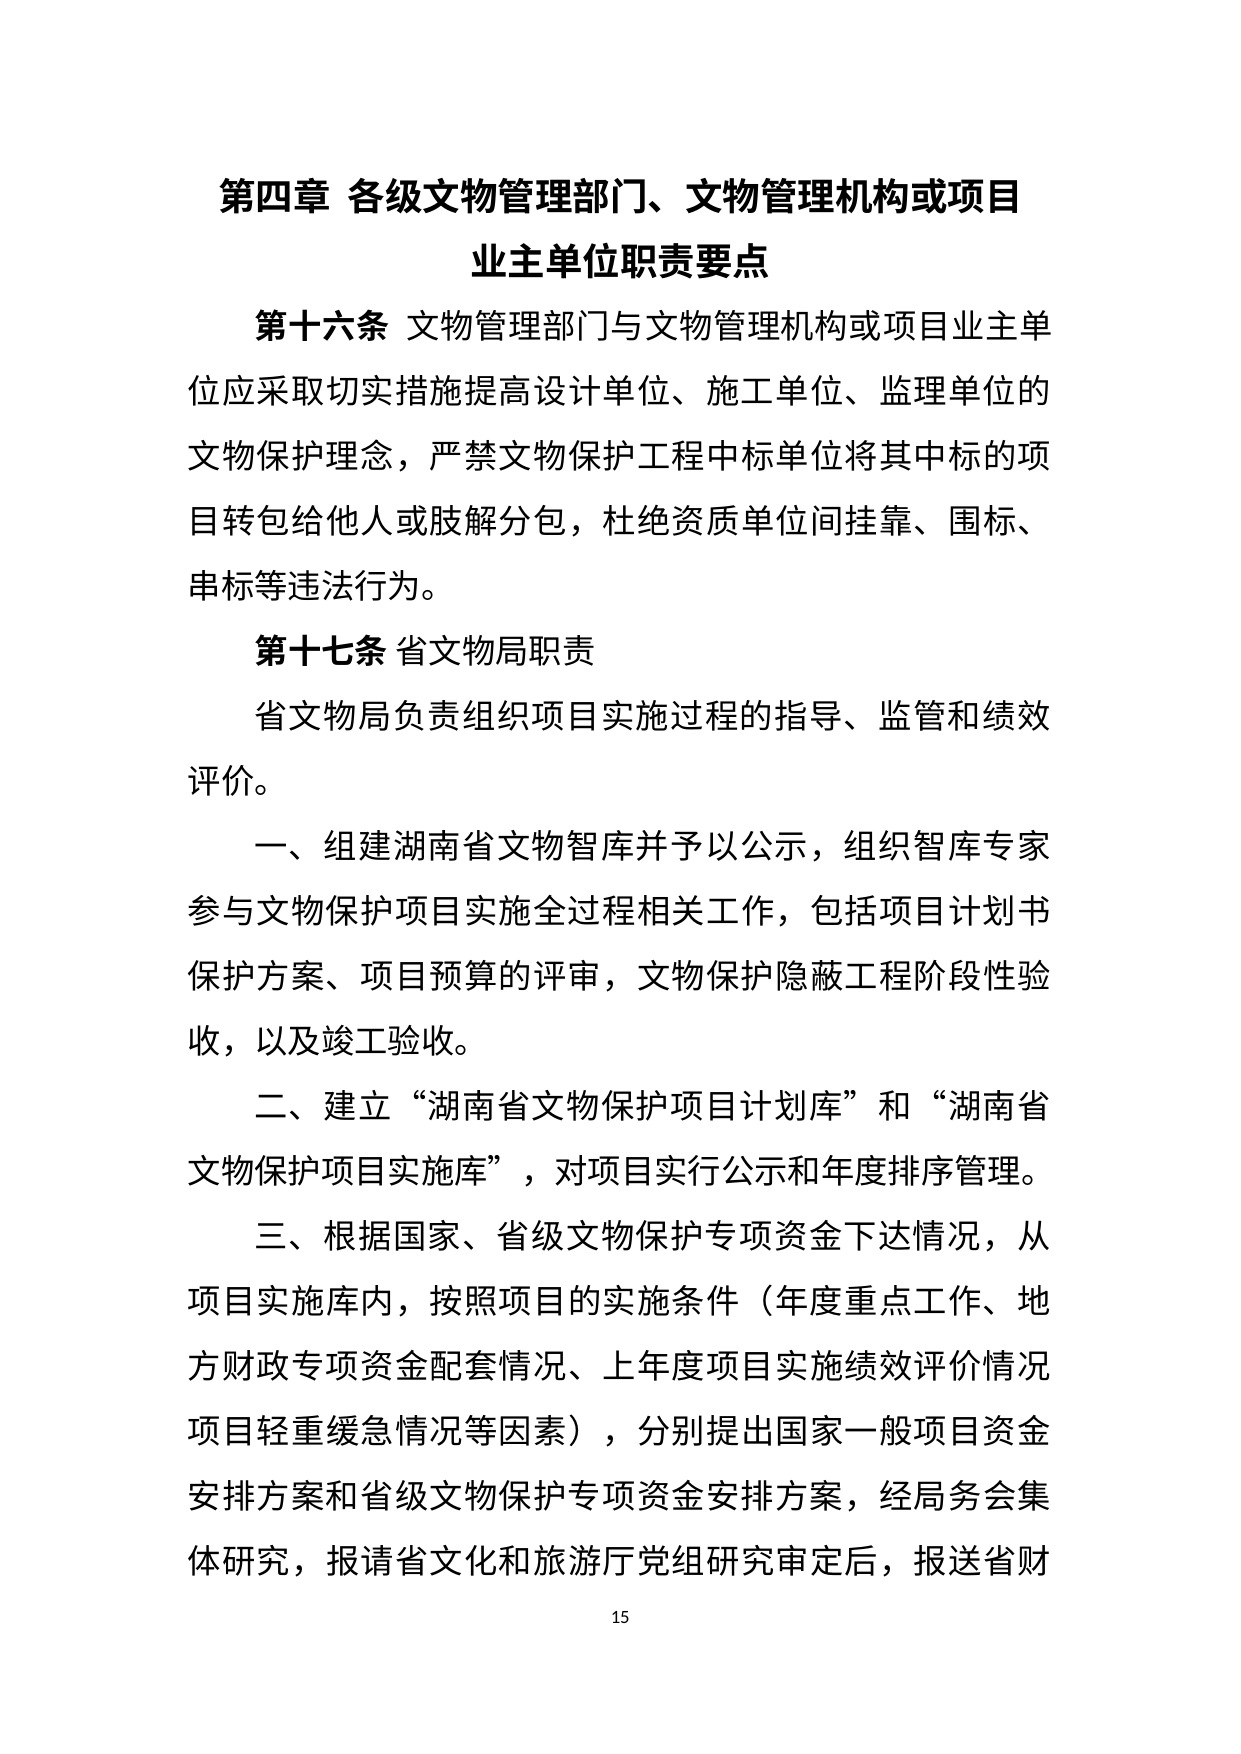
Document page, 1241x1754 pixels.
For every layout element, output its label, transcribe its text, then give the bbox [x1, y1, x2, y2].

text 第十六条 文物管理部门与文物管理机构或项目业主单位应采取切实措施提高设计单位、施工单位、监理单位的文物保护理念，严禁文物保护工程中标单位将其中标的项目转包给他人或肢解分包，杜绝资质单位间挂靠、围标、串标等违法行为。 [187, 292, 1053, 617]
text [187, 1202, 1053, 1592]
text 省文物局负责组织项目实施过程的指导、监管和绩效评价。 [187, 682, 1053, 812]
text 业主单位职责要点 [187, 227, 1053, 292]
text 第十七条 省文物局职责 [187, 617, 1053, 682]
text 一、组建湖南省文物智库并予以公示，组织智库专家参与文物保护项目实施全过程相关工作，包括项目计划书、保护方案、项目预算的评审，文物保护隐蔽工程阶段性验收，以及竣工验收。 [187, 812, 1053, 1072]
text 第四章 各级文物管理部门、文物管理机构或项目 [187, 162, 1053, 227]
text 二、建立“湖南省文物保护项目计划库”和“湖南省文物保护项目实施库”，对项目实行公示和年度排序管理。 [187, 1072, 1053, 1202]
